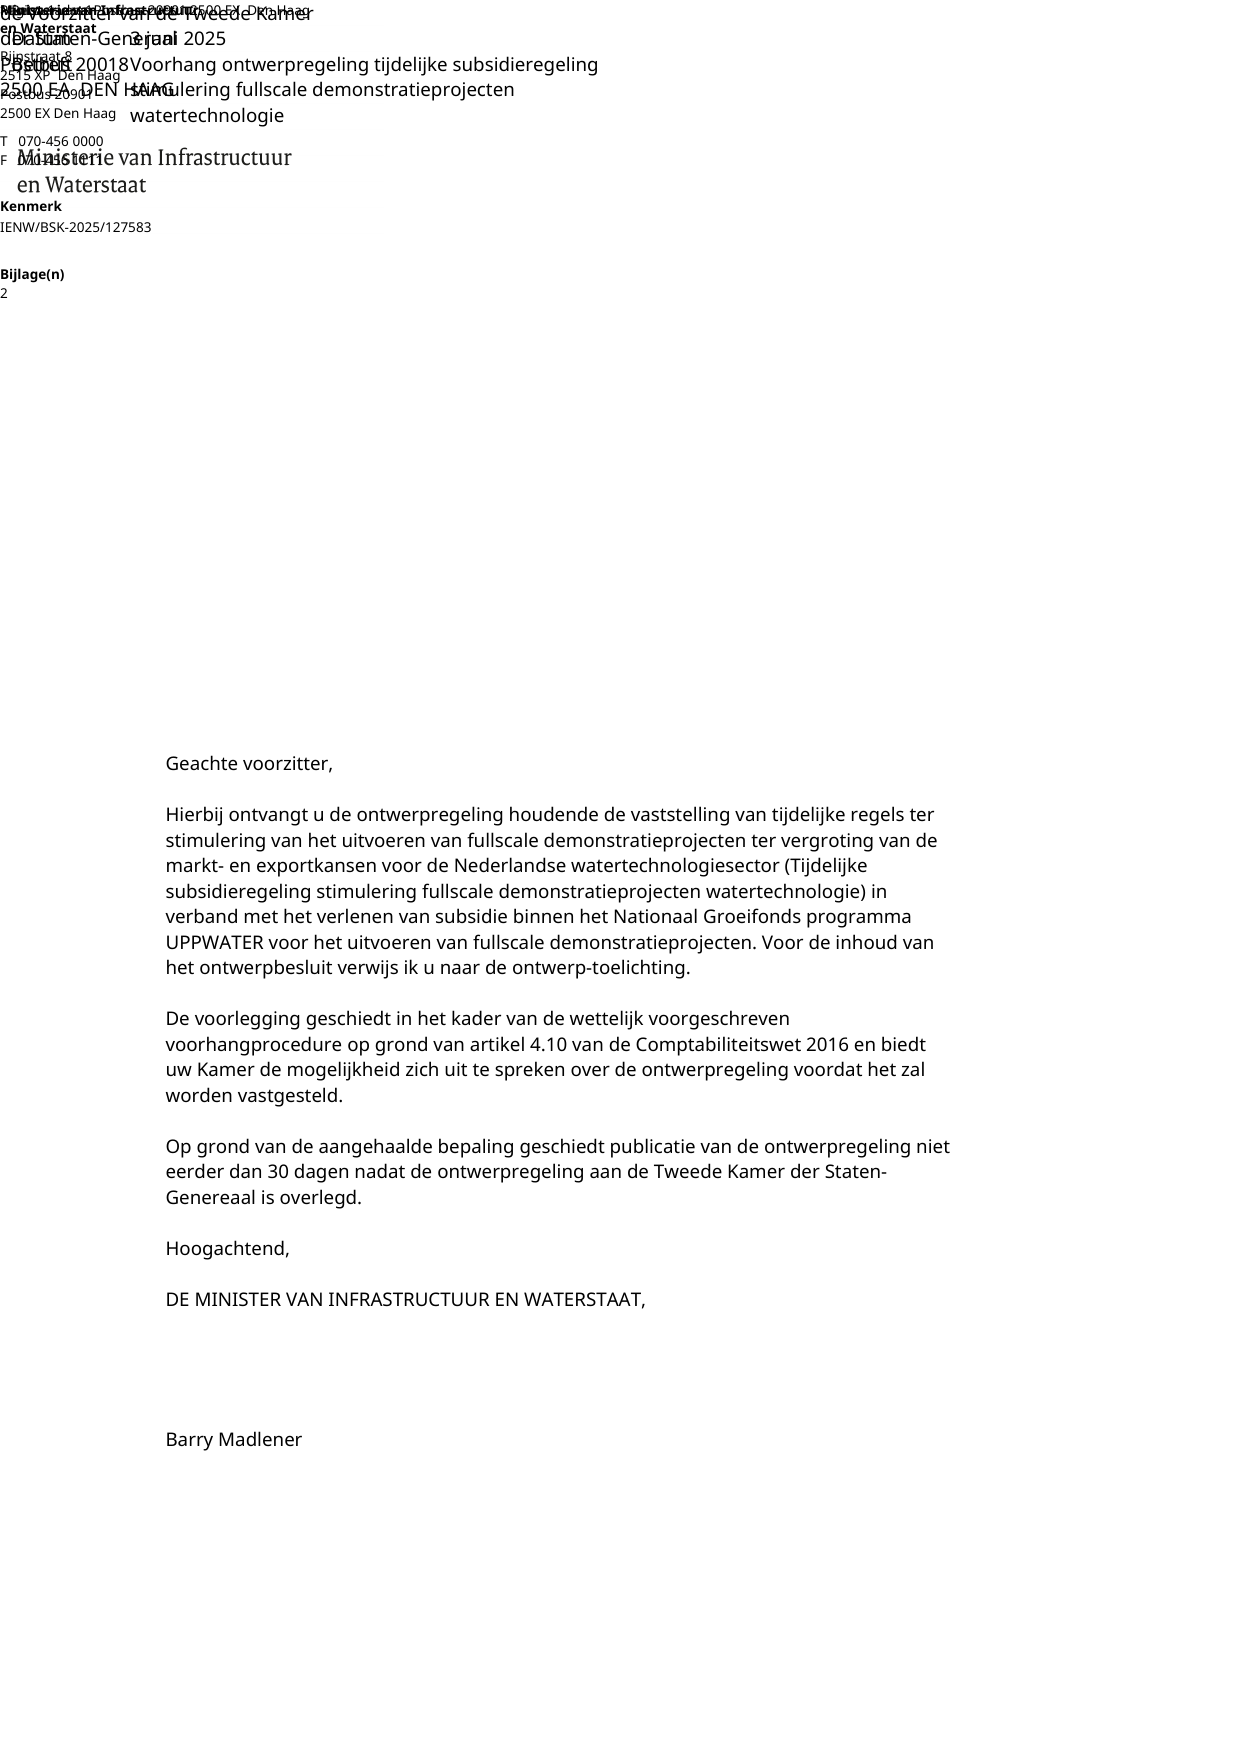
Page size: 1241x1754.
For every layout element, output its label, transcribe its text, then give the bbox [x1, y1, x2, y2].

text Op grond van de aangehaalde bepaling geschiedt publicatie van de ontwerpregeling niet eerder dan 30 dagen nadat de ontwerpregeling aan de Tweede Kamer der Staten-Genereaal is overlegd. [165, 1133, 951, 1210]
text Hierbij ontvangt u de ontwerpregeling houdende de vaststelling van tijdelijke regels ter stimulering van het uitvoeren van fullscale demonstratieprojecten ter vergroting van de markt- en exportkansen voor de Nederlandse watertechnologiesector (Tijdelijke subsidieregeling stimulering fullscale demonstratieprojecten watertechnologie) in verband met het verlenen van subsidie binnen het Nationaal Groeifonds programma UPPWATER voor het uitvoeren van fullscale demonstratieprojecten. Voor de inhoud van het ontwerpbesluit verwijs ik u naar de ontwerp-toelichting. [165, 801, 951, 980]
text DE MINISTER VAN INFRASTRUCTUUR EN WATERSTAAT, [165, 1286, 951, 1312]
picture [0, 0, 384, 260]
text Barry Madlener [165, 1427, 951, 1452]
text Geachte voorzitter, [165, 750, 951, 776]
text De voorlegging geschiedt in het kader van de wettelijk voorgeschreven voorhangprocedure op grond van artikel 4.10 van de Comptabiliteitswet 2016 en biedt uw Kamer de mogelijkheid zich uit te spreken over de ontwerpregeling voordat het zal worden vastgesteld. [165, 1006, 951, 1108]
text Hoogachtend, [165, 1235, 951, 1261]
